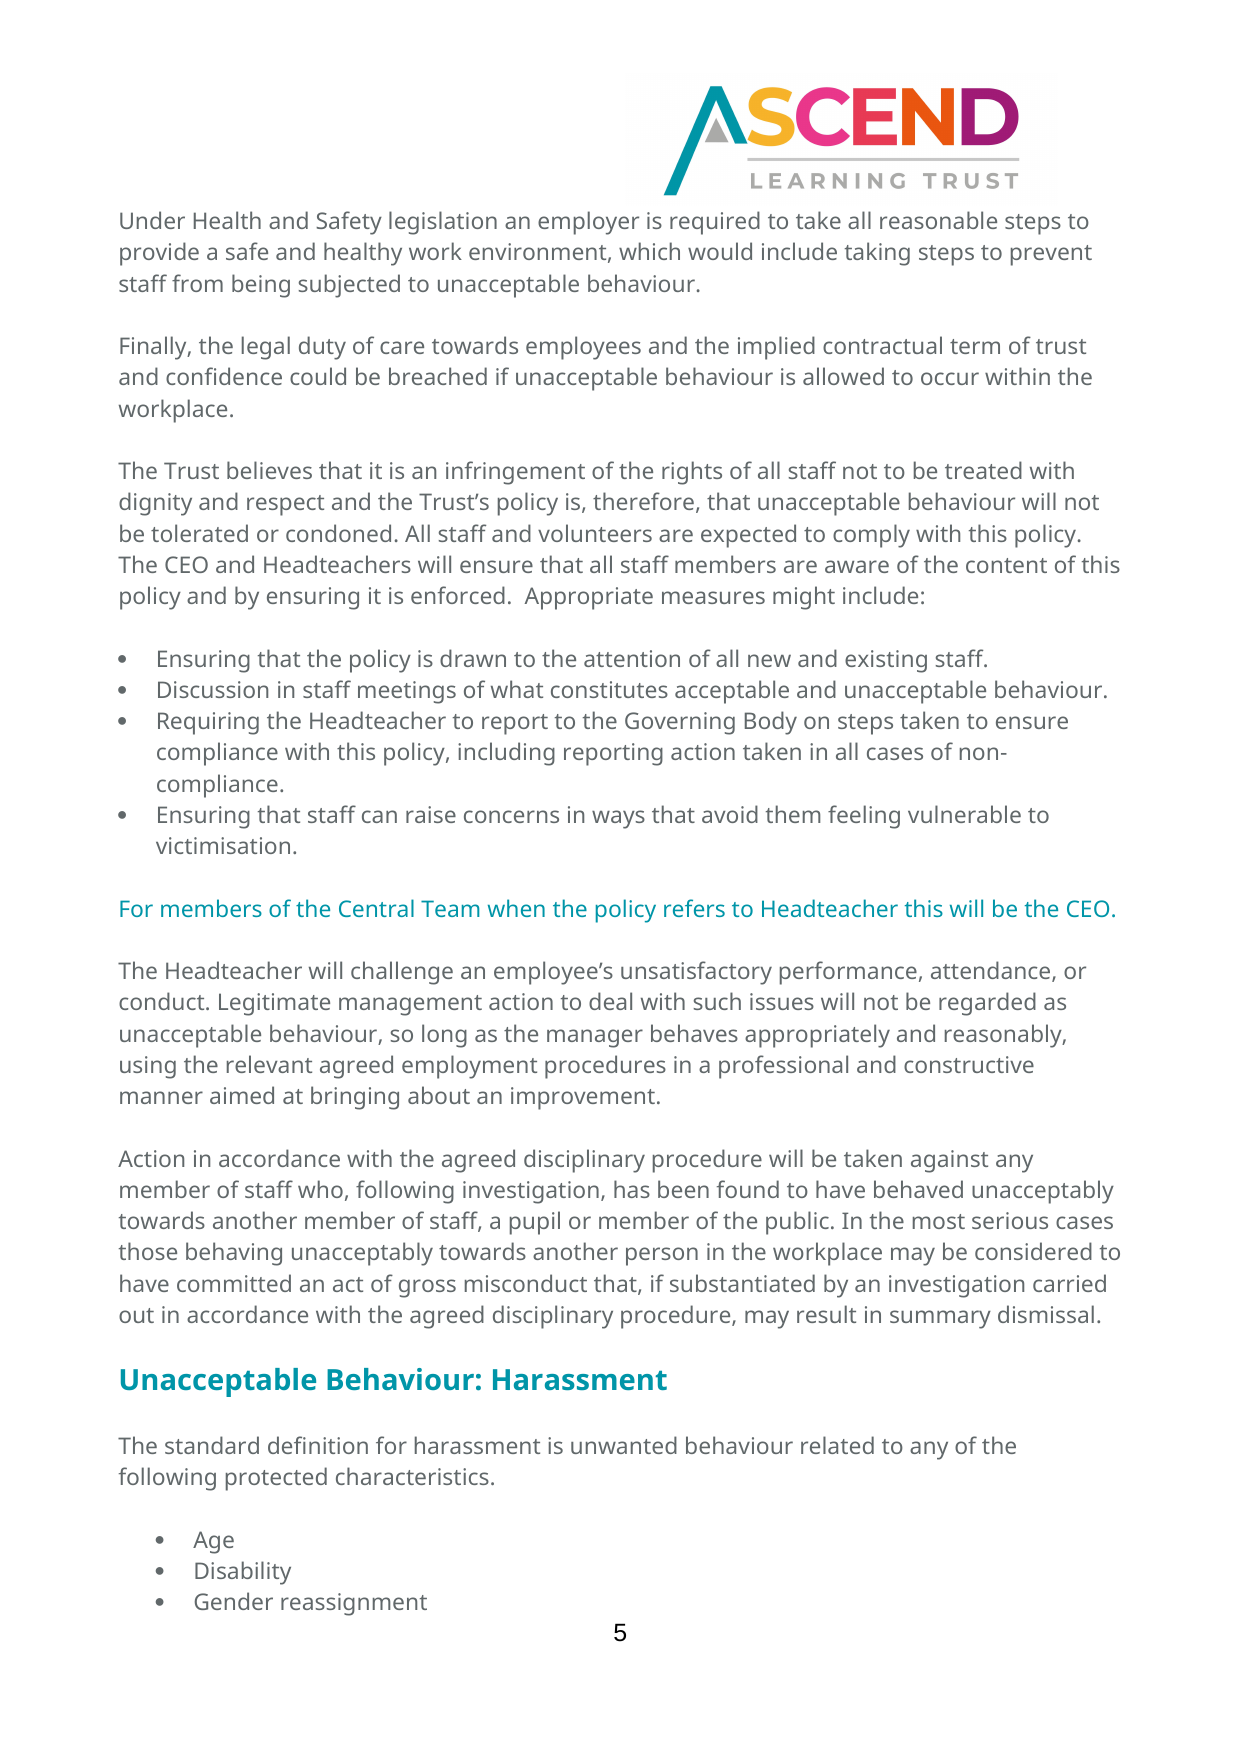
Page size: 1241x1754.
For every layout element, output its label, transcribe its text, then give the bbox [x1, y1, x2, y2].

list Age [156, 1523, 1122, 1555]
text Under Health and Safety legislation an employer is required to take all reasonable steps to provide a safe and healthy work environment, which would include taking steps to prevent staff from being subjected to unacceptable behaviour. [118, 205, 1122, 299]
text The standard definition for harassment is unwanted behaviour related to any of the following protected characteristics. [118, 1430, 1122, 1492]
list Gender reassignment [156, 1586, 1122, 1617]
text The Headteacher will challenge an employee’s unsatisfactory performance, attendance, or conduct. Legitimate management action to deal with such issues will not be regarded as unacceptable behaviour, so long as the manager behaves appropriately and reasonably, using the relevant agreed employment procedures in a professional and constructive manner aimed at bringing about an improvement. [118, 955, 1122, 1111]
list Discussion in staff meetings of what constitutes acceptable and unacceptable behaviour. [118, 674, 1122, 705]
list Ensuring that staff can raise concerns in ways that avoid them feeling vulnerable to victimisation. [118, 799, 1122, 861]
text The Trust believes that it is an infringement of the rights of all staff not to be treated with dignity and respect and the Trust’s policy is, therefore, that unacceptable behaviour will not be tolerated or condoned. All staff and volunteers are expected to comply with this policy. The CEO and Headteachers will ensure that all staff members are aware of the content of this policy and by ensuring it is enforced. Appropriate measures might include: [118, 455, 1122, 611]
list Disability [156, 1555, 1122, 1586]
list Requiring the Headteacher to report to the Governing Body on steps taken to ensure compliance with this policy, including reporting action taken in all cases of non-compliance. [118, 705, 1122, 799]
subtitle Unacceptable Behaviour: Harassment [118, 1359, 1122, 1398]
list Ensuring that the policy is drawn to the attention of all new and existing staff. [118, 643, 1122, 674]
text Finally, the legal duty of care towards employees and the implied contractual term of trust and confidence could be breached if unacceptable behaviour is allowed to occur within the workplace. [118, 330, 1122, 424]
text For members of the Central Team when the policy refers to Headteacher this will be the CEO. [118, 893, 1122, 924]
picture [624, 73, 1059, 206]
text Action in accordance with the agreed disciplinary procedure will be taken against any member of staff who, following investigation, has been found to have behaved unacceptably towards another member of staff, a pupil or member of the public. In the most serious cases those behaving unacceptably towards another person in the workplace may be considered to have committed an act of gross misconduct that, if substantiated by an investigation carried out in accordance with the agreed disciplinary procedure, may result in summary dismissal. [118, 1143, 1122, 1359]
